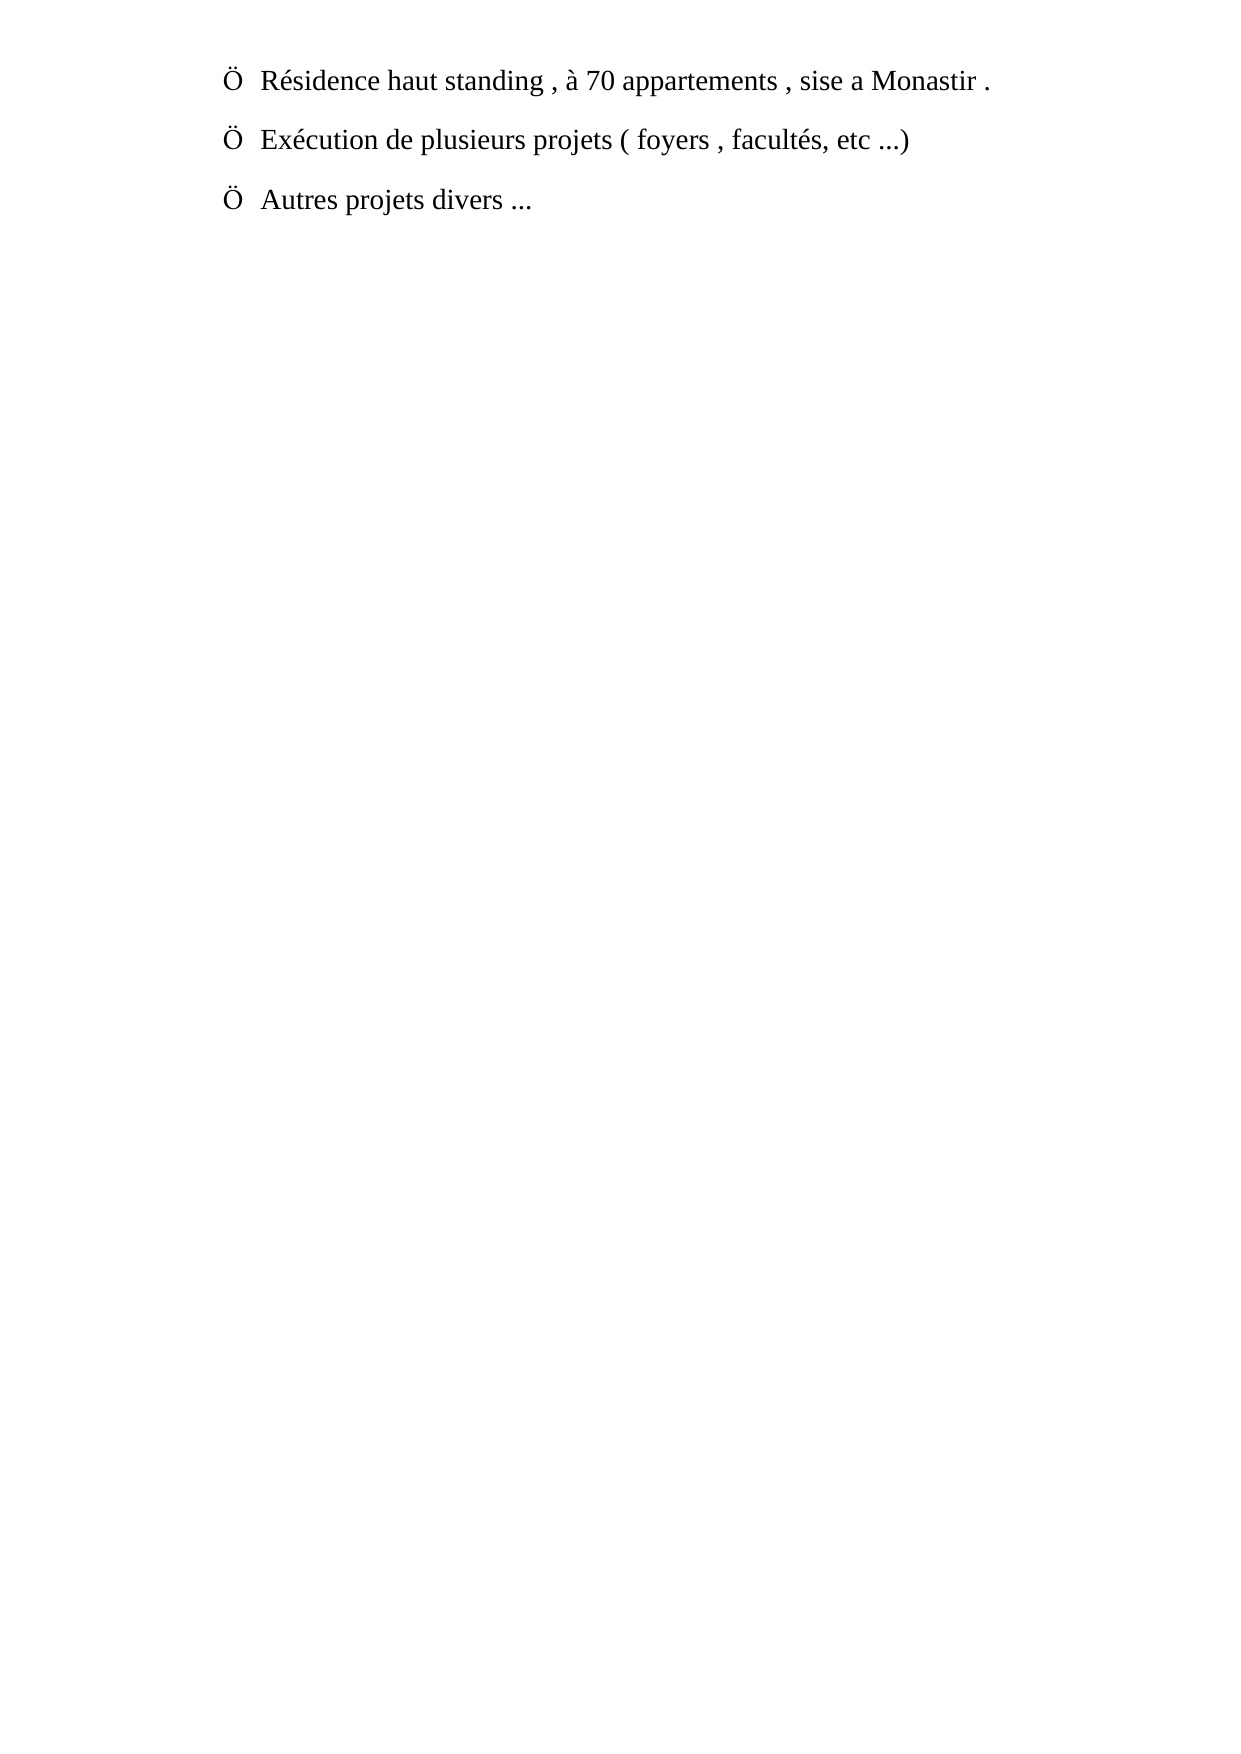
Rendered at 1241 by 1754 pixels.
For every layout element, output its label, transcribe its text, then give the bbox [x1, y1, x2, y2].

list Résidence haut standing , à 70 appartements , sise a Monastir . [223, 59, 1093, 99]
list Autres projets divers ... [223, 178, 1095, 218]
list Exécution de plusieurs projets ( foyers , facultés, etc ...) [223, 118, 1093, 158]
